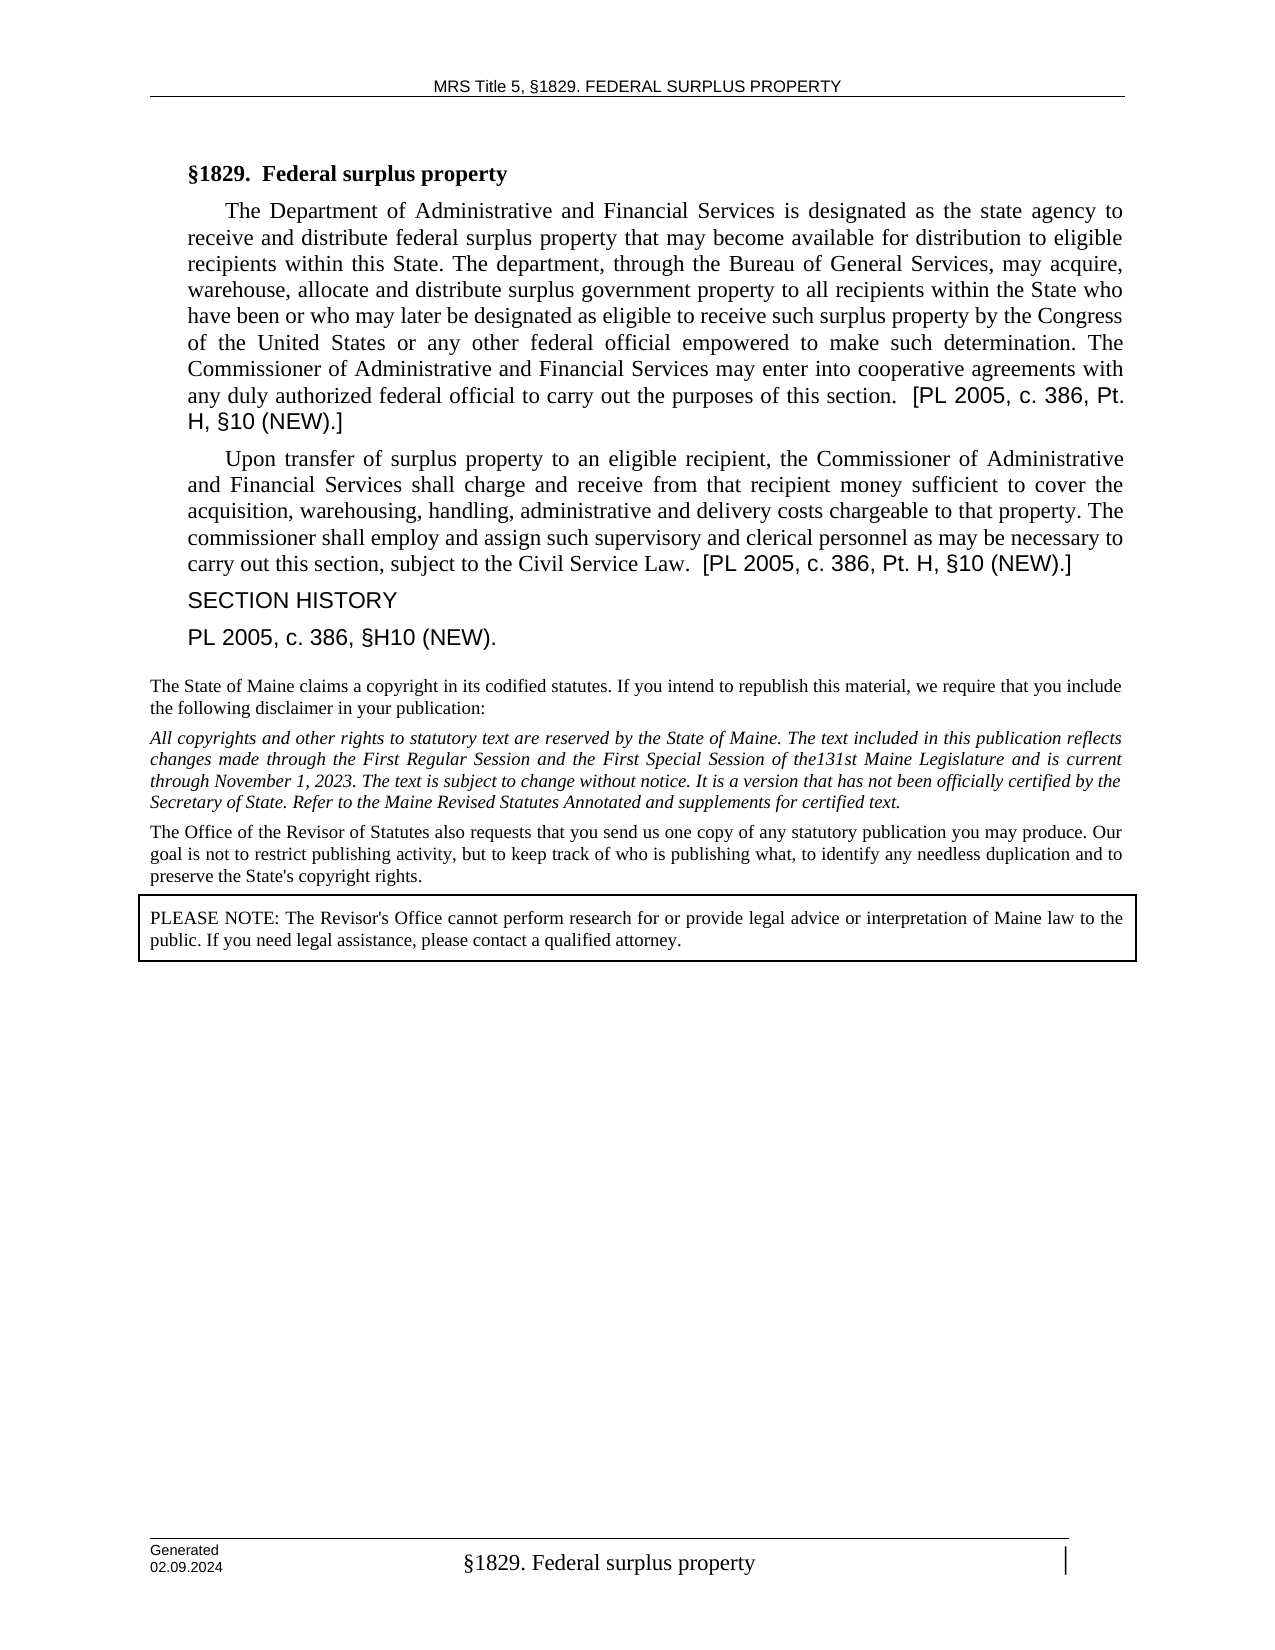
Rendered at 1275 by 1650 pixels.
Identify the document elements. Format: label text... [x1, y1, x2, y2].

text All copyrights and other rights to statutory text are reserved by the State of Maine. The text included in this publication reflects changes made through the First Regular Session and the First Special Session of the131st Maine Legislature and is current through November 1, 2023 . The text is subject to change without notice. It is a version that has not been officially certified by the Secretary of State. Refer to the Maine Revised Statutes Annotated and supplements for certified text. [150, 727, 1125, 813]
text Upon transfer of surplus property to an eligible recipient, the Commissioner of Administrative and Financial Services shall charge and receive from that recipient money sufficient to cover the acquisition, warehousing, handling, administrative and delivery costs chargeable to that property. The commissioner shall employ and assign such supervisory and clerical personnel as may be necessary to carry out this section, subject to the Civil Service Law. [PL 2005, c. 386, Pt. H, §10 (NEW).] [187, 445, 1125, 577]
text PL 2005, c. 386, §H10 (NEW). [187, 624, 1125, 650]
text The Office of the Revisor of Statutes also requests that you send us one copy of any statutory publication you may produce. Our goal is not to restrict publishing activity, but to keep track of who is publishing what, to identify any needless duplication and to preserve the State's copyright rights. [150, 821, 1125, 886]
text SECTION HISTORY [187, 587, 1125, 613]
text The State of Maine claims a copyright in its codified statutes. If you intend to republish this material, we require that you include the following disclaimer in your publication: [150, 675, 1125, 718]
text PLEASE NOTE: The Revisor's Office cannot perform research for or provide legal advice or interpretation of Maine law to the public. If you need legal assistance, please contact a qualified attorney. [140, 896, 1135, 960]
text §1829. Federal surplus property [187, 160, 1125, 187]
text The Department of Administrative and Financial Services is designated as the state agency to receive and distribute federal surplus property that may become available for distribution to eligible recipients within this State. The department, through the Bureau of General Services, may acquire, warehouse, allocate and distribute surplus government property to all recipients within the State who have been or who may later be designated as eligible to receive such surplus property by the Congress of the United States or any other federal official empowered to make such determination. The Commissioner of Administrative and Financial Services may enter into cooperative agreements with any duly authorized federal official to carry out the purposes of this section. [PL 2005, c. 386, Pt. H, §10 (NEW).] [187, 197, 1125, 434]
